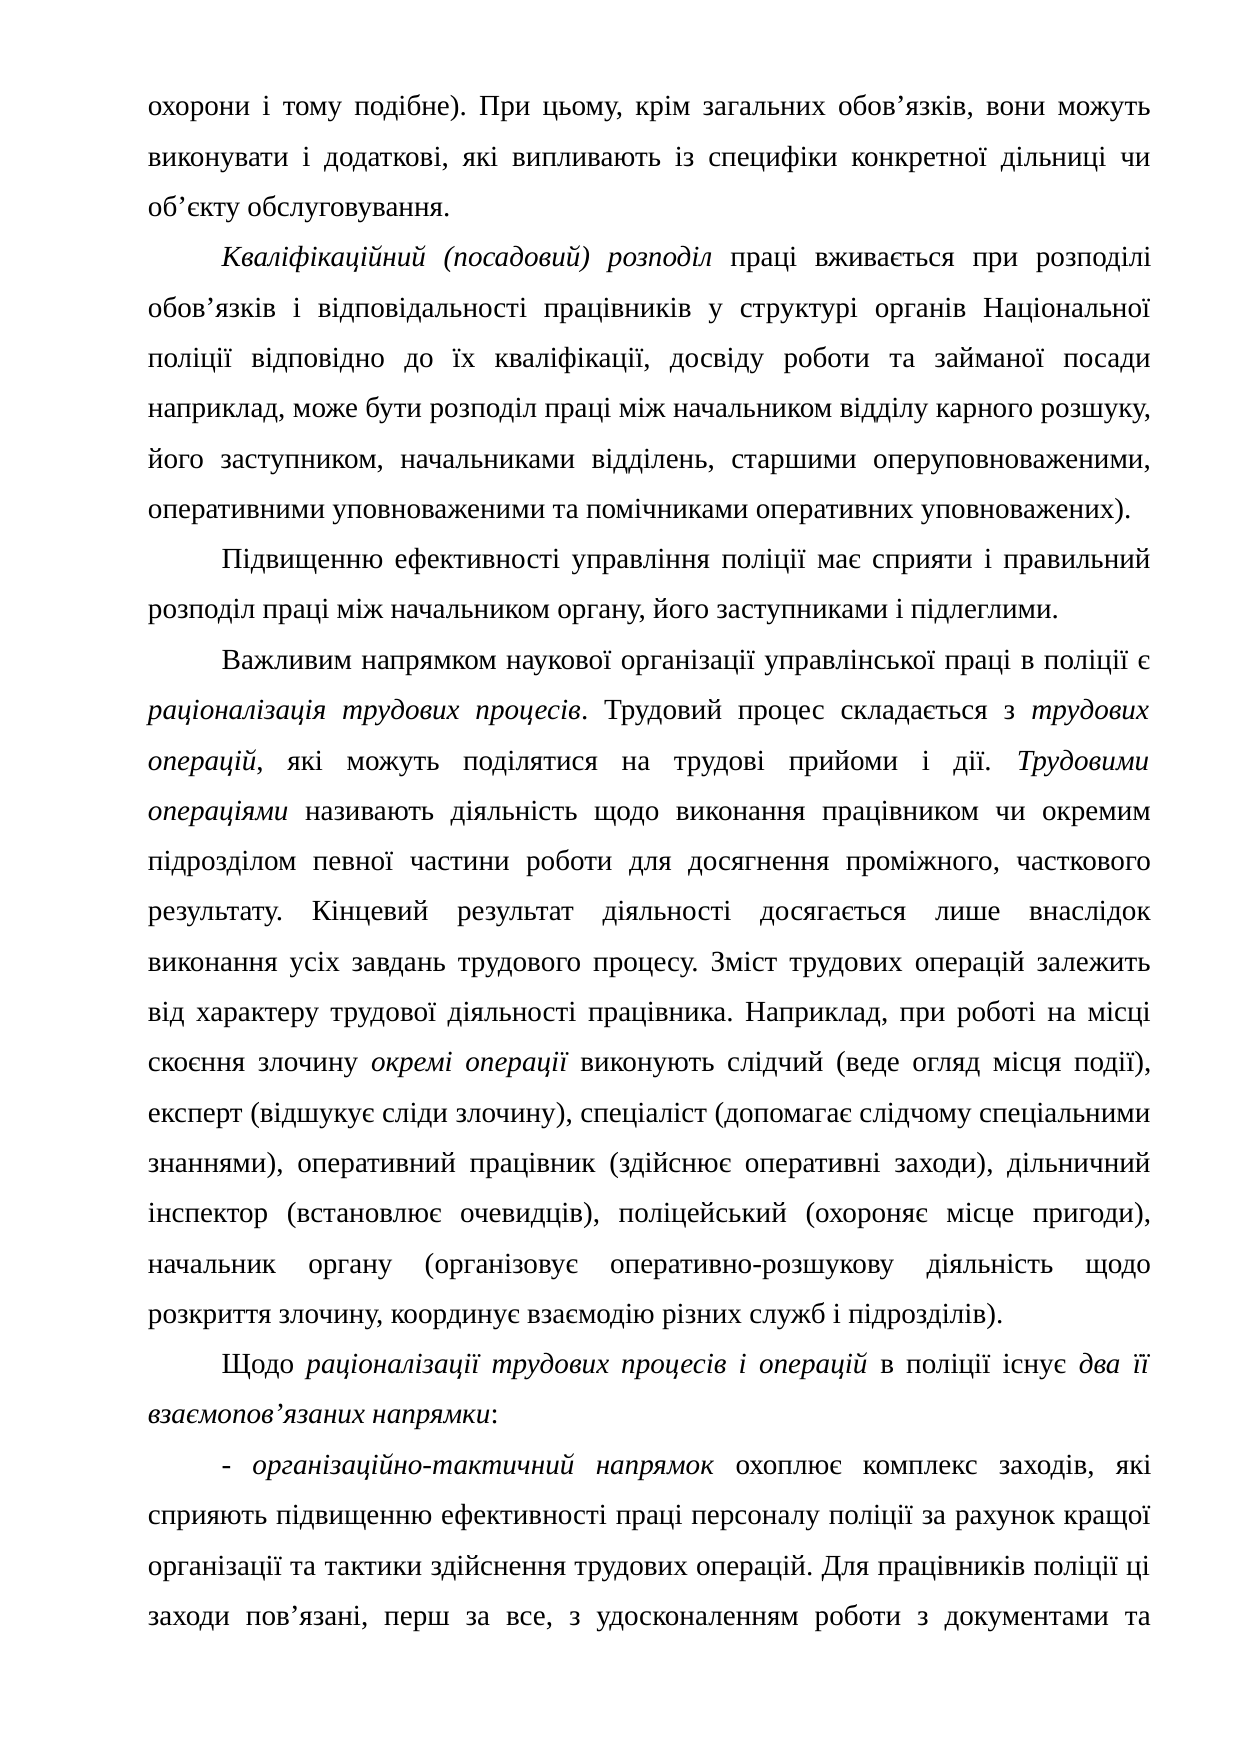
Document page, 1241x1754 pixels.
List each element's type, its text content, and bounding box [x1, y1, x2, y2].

text Важливим напрямком наукової органiзацiї управлiнської працi в поліції є рацiоналiзацiя трудових процесiв. Трудовий процес складається з трудових операцiй, якi можуть подiлятися на трудовi прийоми i дiї. Трудовими операцiями називають дiяльнiсть щодо виконання працiвником чи окремим пiдроздiлом певної частини роботи для досягнення промiжного, часткового результату. Кiнцевий результат дiяльностi досягається лише внаслiдок виконання усiх завдань трудового процесу. Змiст трудових операцiй залежить вiд характеру трудової дiяльностi працiвника. Наприклад, при роботi на мiсцi скоєння злочину окремi операцiї виконують слiдчий (веде огляд мiсця подiї), експерт (вiдшукує слiди злочину), спецiалiст (допомагає слiдчому спецiальними знаннями), оперативний працiвник (здiйснює оперативнi заходи), дiльничний iнспектор (встановлює очевидцiв), поліцейський (охороняє мiсце пригоди), начальник органу (органiзовує оперативно-розшукову дiяльнiсть щодо розкриття злочину, координує взаємодiю рiзних служб i пiдроздiлiв). [148, 642, 1152, 1329]
text Пiдвищенню ефективностi управлiння поліції має сприяти i правильний розподiл працi мiж начальником органу, його заступниками i пiдлеглими. [148, 541, 1152, 625]
text Щодо раціоналізації трудових процесів і операцій в поліції існує два її взаємопов’язаних напрямки: [148, 1346, 1152, 1430]
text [148, 1447, 1152, 1631]
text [148, 88, 1152, 223]
text Квалiфiкацiйний (посадовий) розподiл працi вживається при розподiлi обов’язкiв i вiдповiдальностi працiвникiв у структурi органiв Національної поліції вiдповiдно до їх квалiфiкацiї, досвiду роботи та займаної посади наприклад, може бути розподiл працi мiж начальником вiддiлу карного розшуку, його заступником, начальниками вiддiлень, старшими оперуповноваженими, оперативними уповноваженими та помiчниками оперативних уповноважених). [148, 239, 1152, 524]
